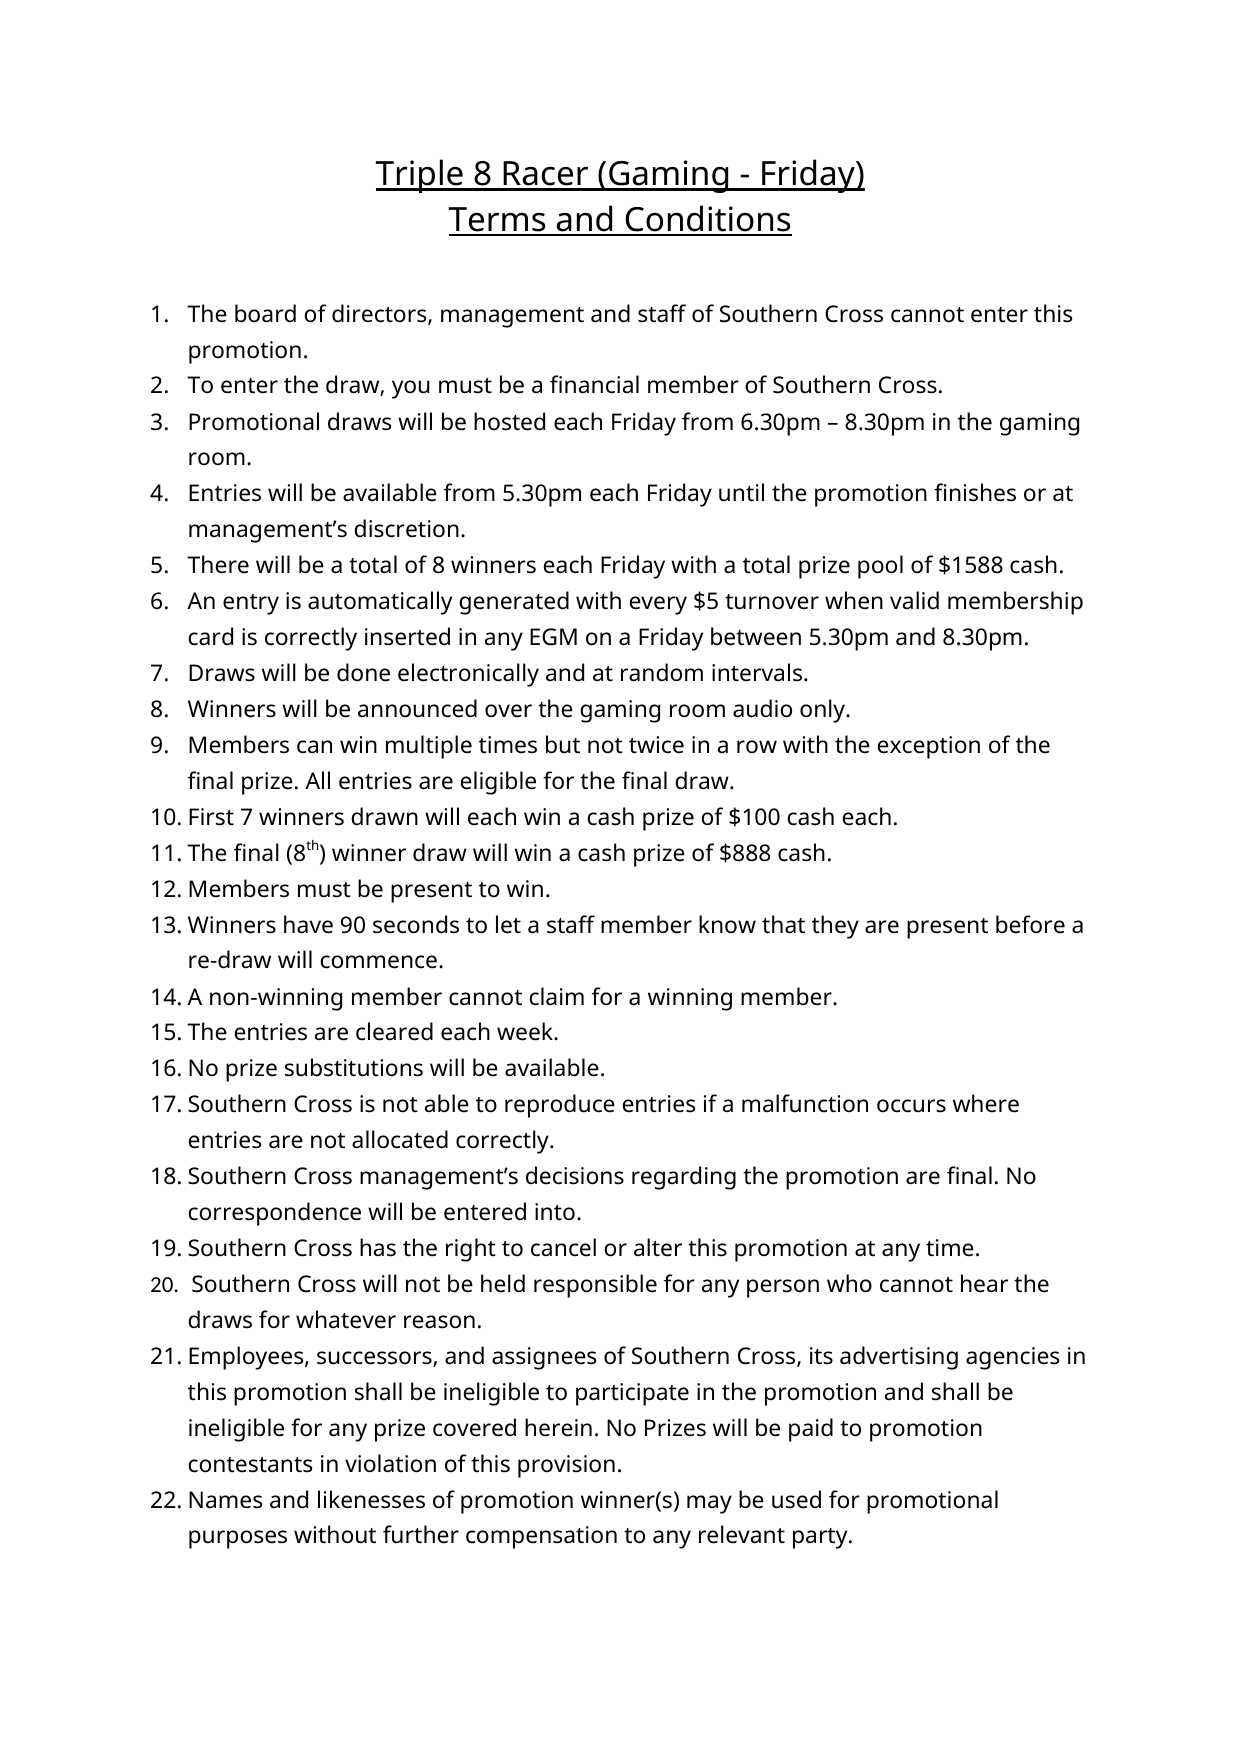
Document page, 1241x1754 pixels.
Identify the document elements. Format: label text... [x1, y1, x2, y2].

text Terms and Conditions [150, 195, 1090, 241]
list Employees, successors, and assignees of Southern Cross, its advertising agencies in this promotion shall be ineligible to participate in the promotion and shall be ineligible for any prize covered herein. No Prizes will be paid to promotion contestants in violation of this provision. [150, 1340, 1090, 1479]
text Triple 8 Racer (Gaming - Friday) [150, 150, 1090, 195]
list An entry is automatically generated with every $5 turnover when valid membership card is correctly inserted in any EGM on a Friday between 5.30pm and 8.30pm. [150, 585, 1090, 652]
list Names and likenesses of promotion winner(s) may be used for promotional purposes without further compensation to any relevant party. [150, 1483, 1090, 1551]
list Southern Cross has the right to cancel or alter this promotion at any time. [150, 1232, 1090, 1263]
list There will be a total of 8 winners each Friday with a total prize pool of $1588 cash. [150, 549, 1090, 580]
list Southern Cross management’s decisions regarding the promotion are final. No correspondence will be entered into. [150, 1160, 1090, 1227]
list Entries will be available from 5.30pm each Friday until the promotion finishes or at management’s discretion. [150, 477, 1090, 544]
list Draws will be done electronically and at random intervals. [150, 657, 1090, 688]
list Promotional draws will be hosted each Friday from 6.30pm – 8.30pm in the gaming room. [150, 405, 1090, 473]
list Members must be present to win. [150, 873, 1090, 904]
list The entries are cleared each week. [150, 1016, 1090, 1048]
list A non-winning member cannot claim for a winning member. [150, 980, 1090, 1012]
list To enter the draw, you must be a financial member of Southern Cross. [150, 369, 1090, 401]
list Southern Cross is not able to reproduce entries if a malfunction occurs where entries are not allocated correctly. [150, 1088, 1090, 1155]
list Southern Cross will not be held responsible for any person who cannot hear the draws for whatever reason. [150, 1268, 1090, 1335]
list Members can win multiple times but not twice in a row with the exception of the final prize. All entries are eligible for the final draw. [150, 729, 1090, 796]
list Winners have 90 seconds to let a staff member know that they are present before a re-draw will commence. [150, 908, 1090, 976]
list No prize substitutions will be available. [150, 1052, 1090, 1083]
list Winners will be announced over the gaming room audio only. [150, 693, 1090, 724]
list First 7 winners drawn will each win a cash prize of $100 cash each. [150, 801, 1090, 832]
list The final (8th) winner draw will win a cash prize of $888 cash. [150, 837, 1090, 868]
list The board of directors, management and staff of Southern Cross cannot enter this promotion. [150, 298, 1090, 365]
